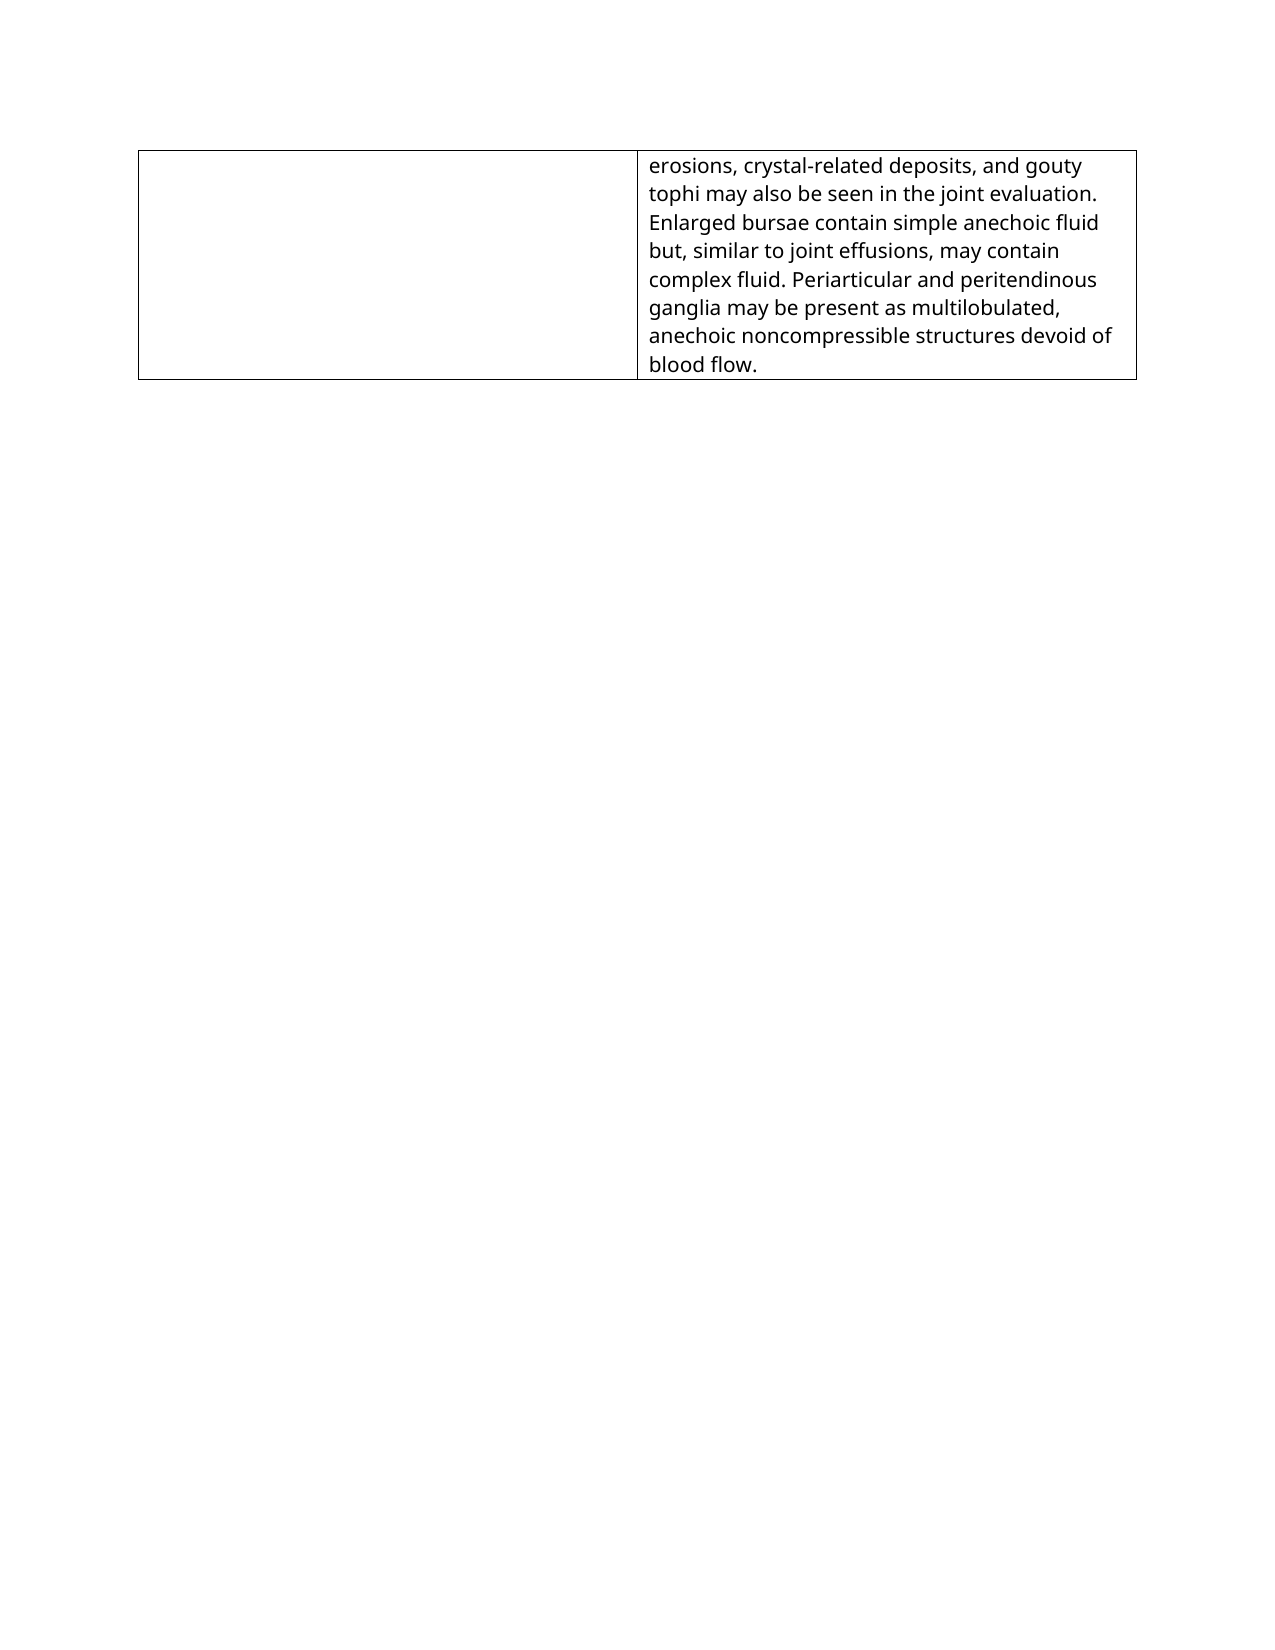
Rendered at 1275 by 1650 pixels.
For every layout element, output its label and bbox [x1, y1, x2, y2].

table_cell [139, 151, 637, 378]
table_cell [638, 151, 1136, 378]
